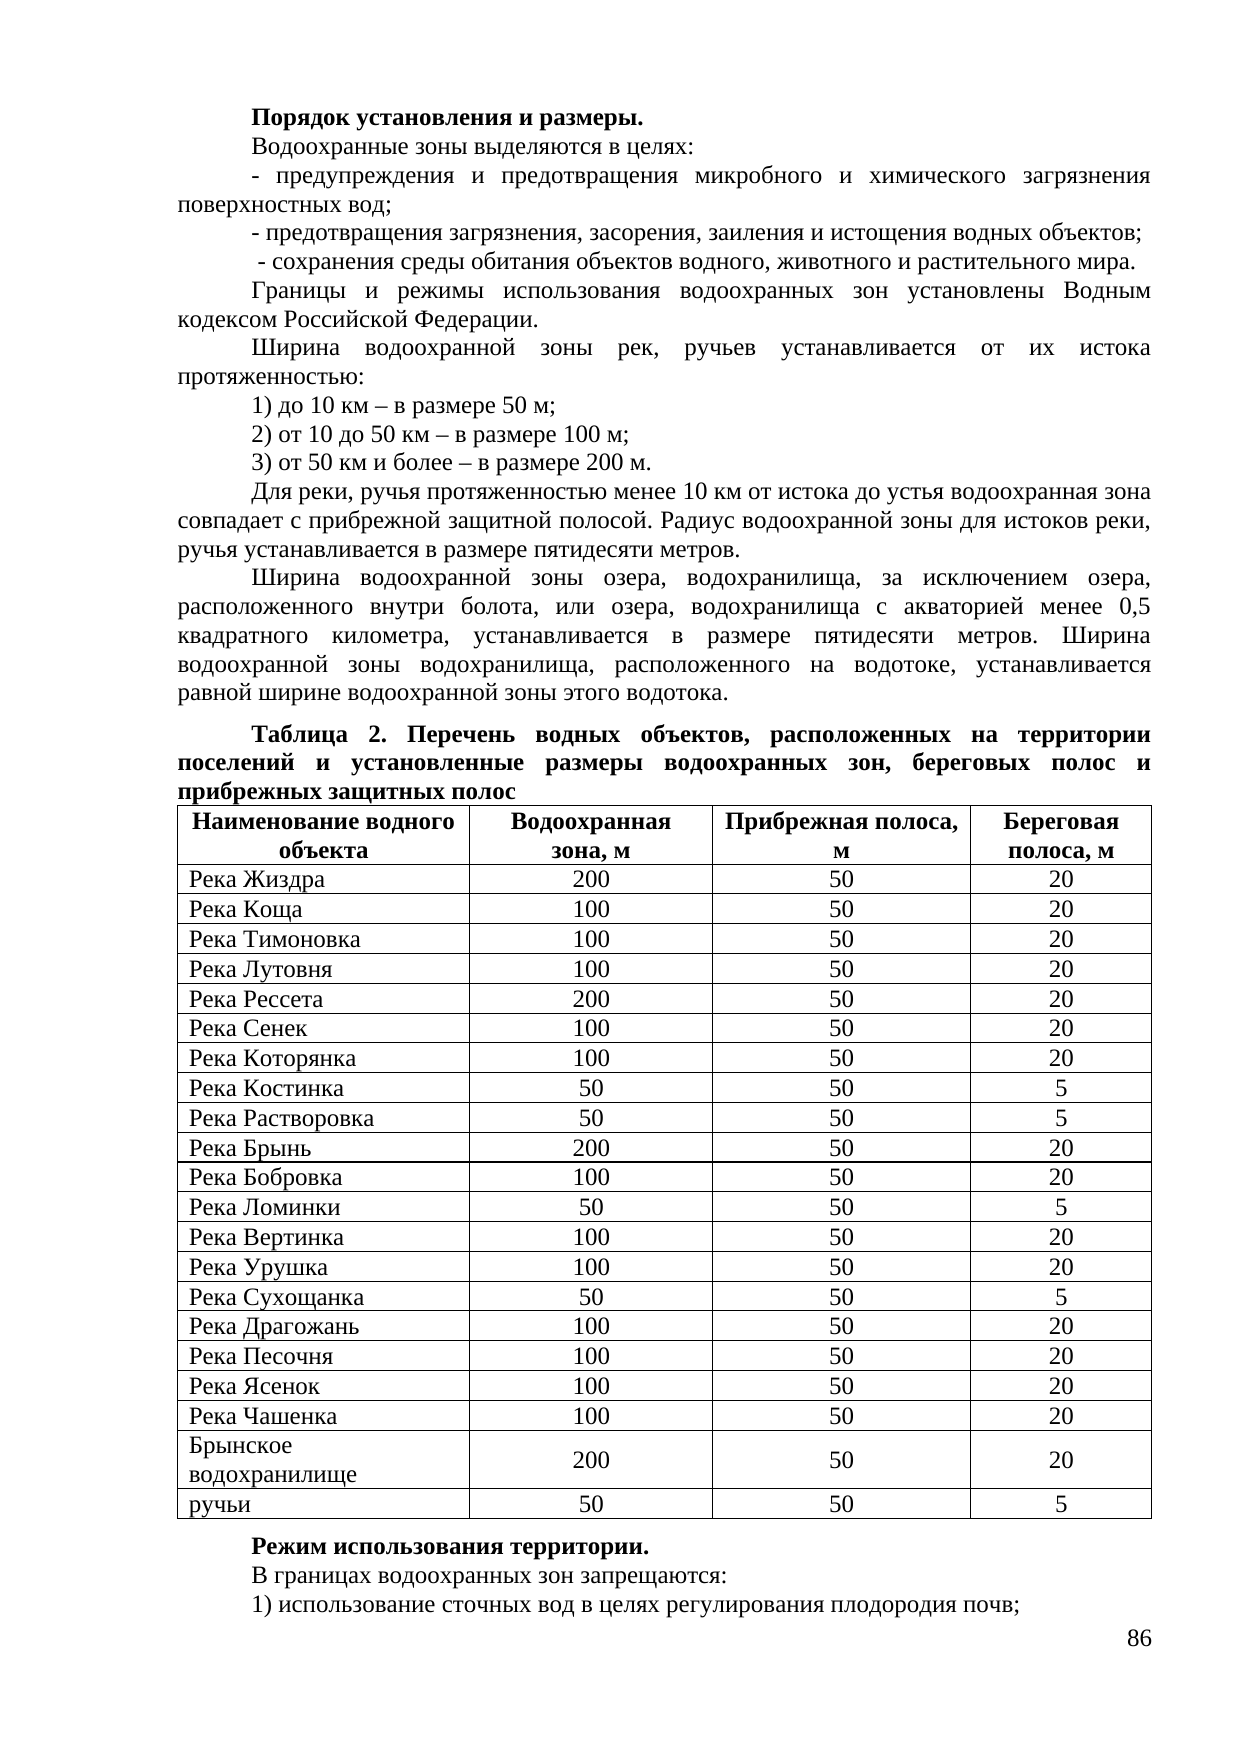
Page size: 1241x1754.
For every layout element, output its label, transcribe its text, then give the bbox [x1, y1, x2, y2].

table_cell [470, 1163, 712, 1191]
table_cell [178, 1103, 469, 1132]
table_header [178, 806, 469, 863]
text - предотвращения загрязнения, засорения, заиления и истощения водных объектов; [177, 217, 1152, 246]
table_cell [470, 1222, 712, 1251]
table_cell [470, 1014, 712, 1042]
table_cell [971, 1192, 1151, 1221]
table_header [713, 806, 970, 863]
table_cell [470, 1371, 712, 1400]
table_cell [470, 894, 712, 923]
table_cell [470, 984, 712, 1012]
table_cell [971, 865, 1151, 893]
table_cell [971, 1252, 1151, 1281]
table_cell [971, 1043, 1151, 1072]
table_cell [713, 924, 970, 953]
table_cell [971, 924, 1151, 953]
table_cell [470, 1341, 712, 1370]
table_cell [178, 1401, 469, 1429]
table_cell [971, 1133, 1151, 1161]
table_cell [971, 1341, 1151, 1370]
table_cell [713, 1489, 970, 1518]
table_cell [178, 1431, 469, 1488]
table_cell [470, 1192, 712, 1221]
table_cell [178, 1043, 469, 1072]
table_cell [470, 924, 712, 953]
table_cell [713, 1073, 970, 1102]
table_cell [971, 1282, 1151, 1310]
text Порядок установления и размеры. [177, 102, 1152, 131]
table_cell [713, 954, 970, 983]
text Границы и режимы использования водоохранных зон установлены Водным кодексом Российской Федерации. [177, 275, 1152, 332]
text - предупреждения и предотвращения микробного и химического загрязнения поверхностных вод; [177, 160, 1152, 217]
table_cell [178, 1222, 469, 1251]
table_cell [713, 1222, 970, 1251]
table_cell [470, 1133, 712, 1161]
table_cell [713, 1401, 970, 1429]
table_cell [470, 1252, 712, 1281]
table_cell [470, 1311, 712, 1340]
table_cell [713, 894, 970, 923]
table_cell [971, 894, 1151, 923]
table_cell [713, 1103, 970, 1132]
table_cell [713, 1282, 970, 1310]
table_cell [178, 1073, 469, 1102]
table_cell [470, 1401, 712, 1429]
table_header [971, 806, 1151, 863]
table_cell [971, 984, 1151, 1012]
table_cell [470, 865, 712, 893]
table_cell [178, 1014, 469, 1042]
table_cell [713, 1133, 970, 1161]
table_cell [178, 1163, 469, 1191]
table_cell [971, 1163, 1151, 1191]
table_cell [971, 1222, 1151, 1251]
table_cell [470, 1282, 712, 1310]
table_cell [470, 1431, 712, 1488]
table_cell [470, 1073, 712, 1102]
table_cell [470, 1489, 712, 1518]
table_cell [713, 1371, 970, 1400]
text Для реки, ручья протяженностью менее от истока до устья водоохранная зона совпадает с прибрежной защитной полосой. Радиус водоохранной зоны для истоков реки, ручья устанавливается в размере пятидесяти метров. [177, 476, 1152, 562]
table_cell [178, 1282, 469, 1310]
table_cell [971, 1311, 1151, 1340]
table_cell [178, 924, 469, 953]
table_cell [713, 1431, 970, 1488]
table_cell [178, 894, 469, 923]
text В границах водоохранных зон запрещаются: [177, 1560, 1152, 1589]
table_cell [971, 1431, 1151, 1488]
text Режим использования территории. [177, 1531, 1152, 1560]
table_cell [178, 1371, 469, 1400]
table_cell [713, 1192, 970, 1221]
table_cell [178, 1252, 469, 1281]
text 1) использование сточных вод в целях регулирования плодородия почв; [177, 1589, 1152, 1618]
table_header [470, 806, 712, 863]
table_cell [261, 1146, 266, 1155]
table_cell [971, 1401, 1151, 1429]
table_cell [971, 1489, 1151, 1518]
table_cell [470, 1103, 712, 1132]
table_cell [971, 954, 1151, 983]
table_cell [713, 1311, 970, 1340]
text 2) от 10 до – в размере ; [177, 419, 1152, 447]
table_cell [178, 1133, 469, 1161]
text - сохранения среды обитания объектов водного, животного и растительного мира. [177, 246, 1152, 275]
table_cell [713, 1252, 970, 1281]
text Таблица 2. Перечень водных объектов, расположенных на территории поселений и установленные размеры водоохранных зон, береговых полос и прибрежных защитных полос [177, 719, 1152, 805]
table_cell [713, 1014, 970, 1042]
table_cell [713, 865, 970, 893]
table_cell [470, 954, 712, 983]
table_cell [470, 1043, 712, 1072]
text 3) от и более – в размере . [177, 447, 1152, 476]
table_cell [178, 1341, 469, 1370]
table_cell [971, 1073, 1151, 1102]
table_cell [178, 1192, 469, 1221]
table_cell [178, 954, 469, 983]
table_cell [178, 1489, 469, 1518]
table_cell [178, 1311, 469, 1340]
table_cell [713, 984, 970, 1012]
text Водоохранные зоны выделяются в целях: [177, 131, 1152, 160]
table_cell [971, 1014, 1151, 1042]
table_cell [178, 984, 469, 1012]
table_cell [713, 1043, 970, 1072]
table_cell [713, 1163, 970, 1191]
text Ширина водоохранной зоны рек, ручьев устанавливается от их истока протяженностью: [177, 332, 1152, 390]
text Ширина водоохранной зоны озера, водохранилища, за исключением озера, расположенного внутри болота, или озера, водохранилища с акваторией менее 0,5 квадратного километра, устанавливается в размере пятидесяти метров. Ширина водоохранной зоны водохранилища, расположенного на водотоке, устанавливается равной ширине водоохранной зоны этого водотока. [177, 562, 1152, 706]
text 1) до – в размере ; [177, 390, 1152, 419]
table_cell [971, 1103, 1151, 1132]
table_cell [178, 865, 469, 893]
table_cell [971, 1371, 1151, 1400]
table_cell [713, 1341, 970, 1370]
